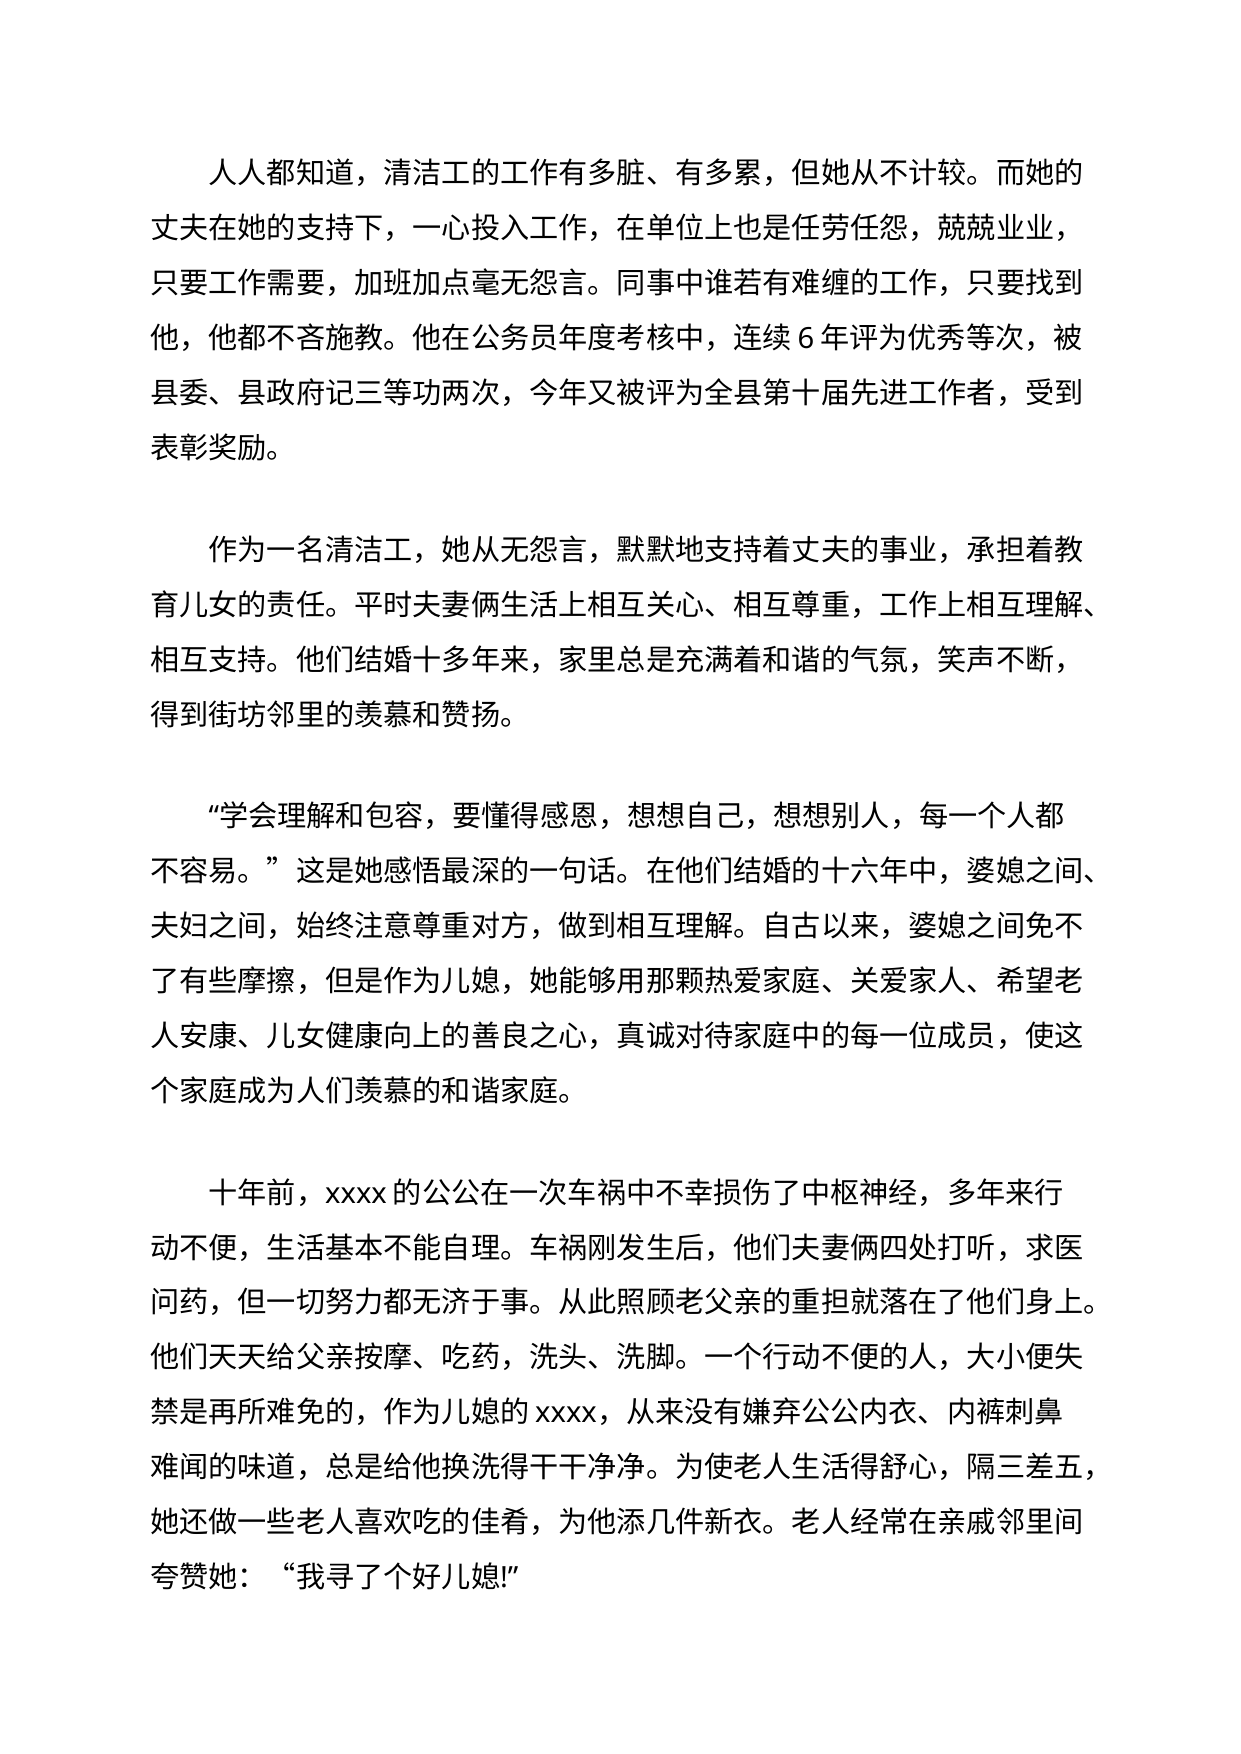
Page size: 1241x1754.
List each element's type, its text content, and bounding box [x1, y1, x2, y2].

text “学会理解和包容，要懂得感恩，想想自己，想想别人，每一个人都不容易。”这是她感悟最深的一句话。在他们结婚的十六年中，婆媳之间、夫妇之间，始终注意尊重对方，做到相互理解。自古以来，婆媳之间免不了有些摩擦，但是作为儿媳，她能够用那颗热爱家庭、关爱家人、希望老人安康、儿女健康向上的善良之心，真诚对待家庭中的每一位成员，使这个家庭成为人们羡慕的和谐家庭。 [150, 793, 1090, 1110]
text 作为一名清洁工，她从无怨言，默默地支持着丈夫的事业，承担着教育儿女的责任。平时夫妻俩生活上相互关心、相互尊重，工作上相互理解、相互支持。他们结婚十多年来，家里总是充满着和谐的气氛，笑声不断，得到街坊邻里的羡慕和赞扬。 [150, 526, 1090, 733]
text 十年前，xxxx的公公在一次车祸中不幸损伤了中枢神经，多年来行动不便，生活基本不能自理。车祸刚发生后，他们夫妻俩四处打听，求医问药，但一切努力都无济于事。从此照顾老父亲的重担就落在了他们身上。他们天天给父亲按摩、吃药，洗头、洗脚。一个行动不便的人，大小便失禁是再所难免的，作为儿媳的xxxx，从来没有嫌弃公公内衣、内裤刺鼻难闻的味道，总是给他换洗得干干净净。为使老人生活得舒心，隔三差五，她还做一些老人喜欢吃的佳肴，为他添几件新衣。老人经常在亲戚邻里间夸赞她：“我寻了个好儿媳!” [150, 1169, 1090, 1596]
text 人人都知道，清洁工的工作有多脏、有多累，但她从不计较。而她的丈夫在她的支持下，一心投入工作，在单位上也是任劳任怨，兢兢业业，只要工作需要，加班加点毫无怨言。同事中谁若有难缠的工作，只要找到他，他都不吝施教。他在公务员年度考核中，连续6年评为优秀等次，被县委、县政府记三等功两次，今年又被评为全县第十届先进工作者，受到表彰奖励。 [150, 150, 1090, 467]
